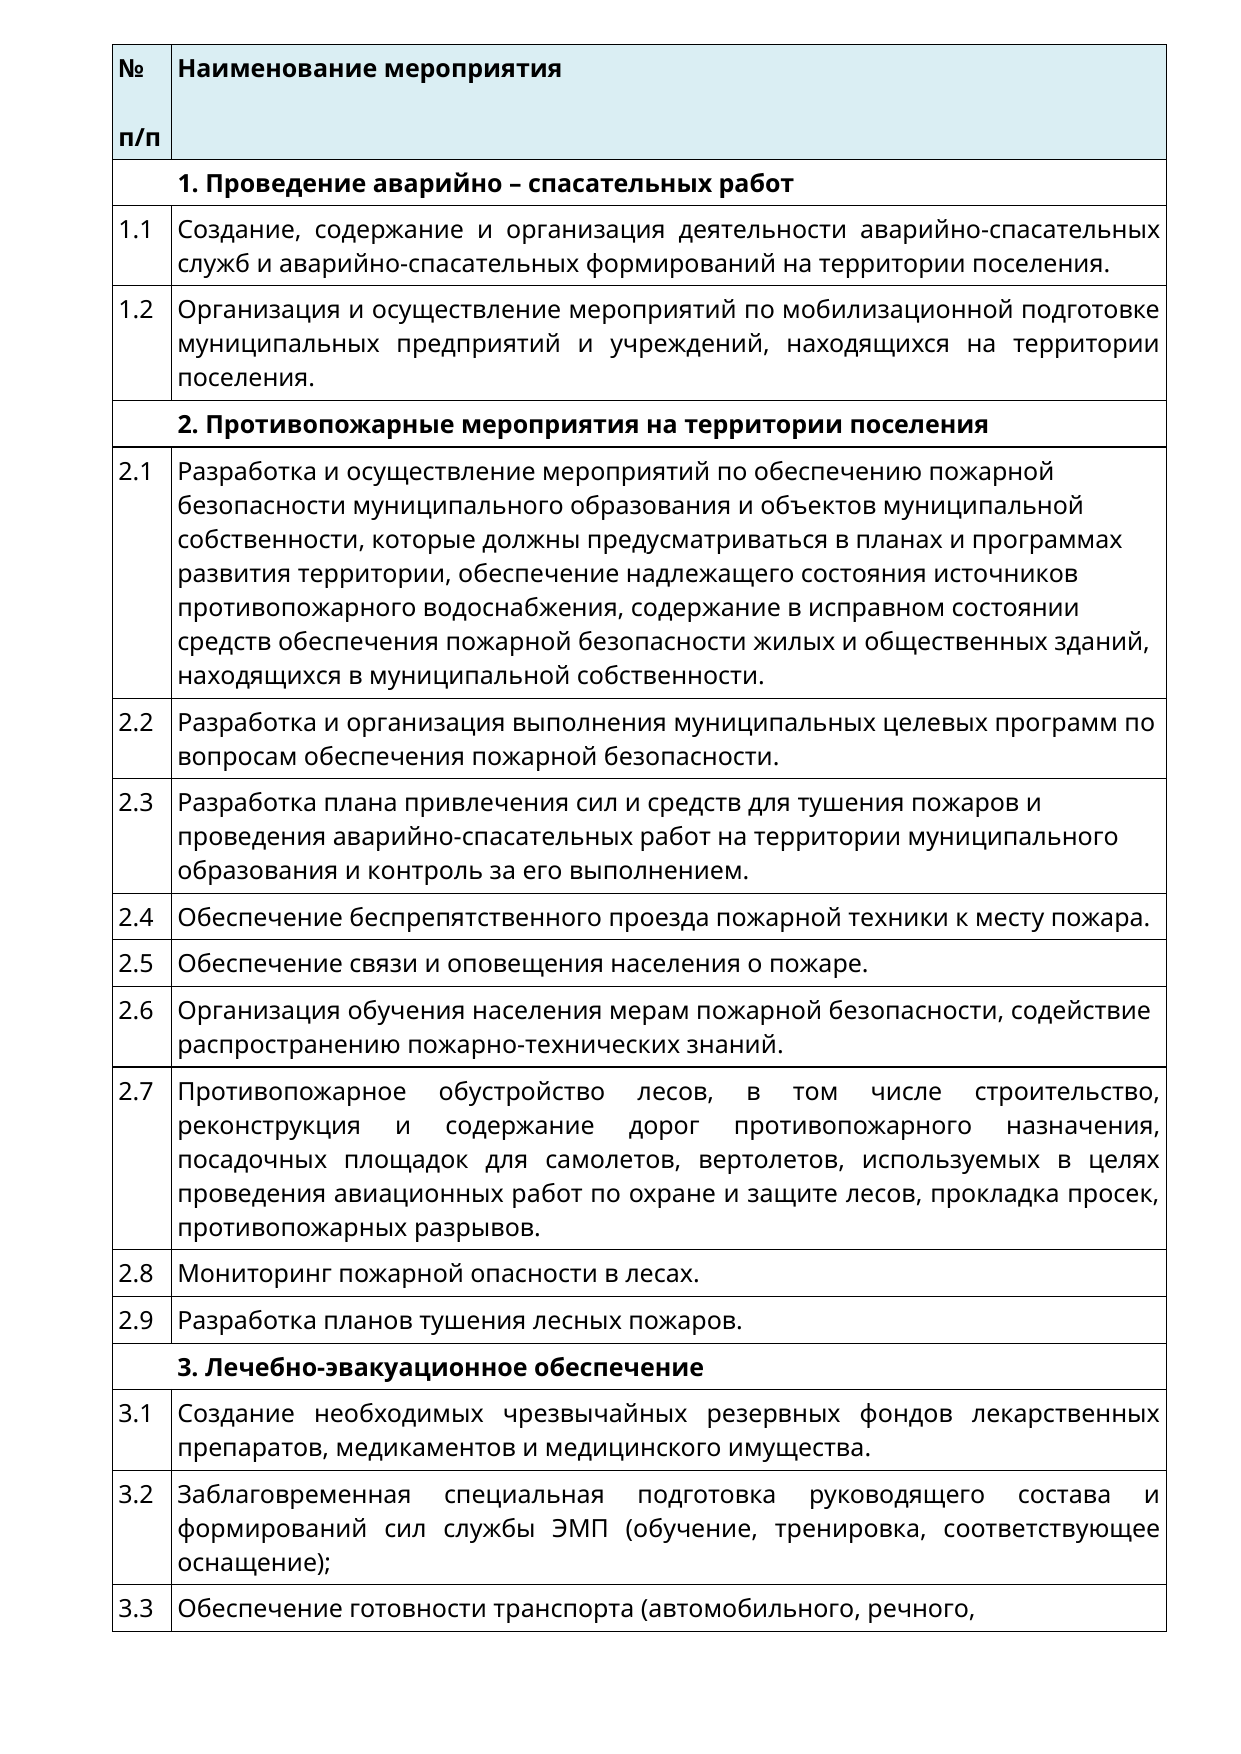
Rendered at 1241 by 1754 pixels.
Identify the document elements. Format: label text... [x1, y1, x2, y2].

table_cell 2.5 [113, 940, 171, 986]
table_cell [172, 1585, 1166, 1631]
table_cell Обеспечение беспрепятственного проезда пожарной техники к месту пожара. [172, 894, 1166, 939]
table_header № п/п [113, 45, 171, 159]
table_cell Обеспечение связи и оповещения населения о пожаре. [172, 940, 1166, 986]
table_cell Разработка планов тушения лесных пожаров. [172, 1297, 1166, 1342]
table_cell 2.1 [113, 448, 171, 697]
table_cell 2.7 [113, 1068, 171, 1249]
table_cell Организация и осуществление мероприятий по мобилизационной подготовке муниципальных предприятий и учреждений, находящихся на территории поселения. [172, 286, 1166, 400]
table_cell 1.2 [113, 286, 171, 400]
table_cell 3.2 [113, 1471, 171, 1584]
table_cell Противопожарное обустройство лесов, в том числе строительство, реконструкция и содержание дорог противопожарного назначения, посадочных площадок для самолетов, вертолетов, используемых в целях проведения авиационных работ по охране и защите лесов, прокладка просек, противопожарных разрывов. [172, 1068, 1166, 1249]
table_cell 3. Лечебно-эвакуационное обеспечение [171, 1344, 880, 1389]
table_cell 2.9 [113, 1297, 171, 1342]
table_cell [113, 1344, 171, 1389]
table_cell Заблаговременная специальная подготовка руководящего состава и формирований сил службы ЭМП (обучение, тренировка, соответствующее оснащение); [172, 1471, 1166, 1584]
table_cell 2.4 [113, 894, 171, 939]
table_cell 2.3 [113, 779, 171, 893]
table_cell 1.1 [113, 206, 171, 285]
table_cell 2.6 [113, 987, 171, 1066]
table_cell [880, 1344, 1166, 1389]
table_cell Мониторинг пожарной опасности в лесах. [172, 1250, 1166, 1296]
table_cell 2.2 [113, 699, 171, 778]
table_cell Создание необходимых чрезвычайных резервных фондов лекарственных препаратов, медикаментов и медицинского имущества. [172, 1390, 1166, 1469]
table_cell 3.1 [113, 1390, 171, 1469]
table_cell 2.8 [113, 1250, 171, 1296]
table_header Наименование мероприятия [172, 45, 1166, 159]
table_cell 3.3 [113, 1585, 171, 1631]
table_cell 2. Противопожарные мероприятия на территории поселения [113, 401, 1166, 446]
table_cell 1. Проведение аварийно – спасательных работ [113, 160, 1166, 205]
table_cell Разработка плана привлечения сил и средств для тушения пожаров и проведения аварийно-спасательных работ на территории муниципального образования и контроль за его выполнением. [172, 779, 1166, 893]
table_cell Организация обучения населения мерам пожарной безопасности, содействие распространению пожарно-технических знаний. [172, 987, 1166, 1066]
table_cell Создание, содержание и организация деятельности аварийно-спасательных служб и аварийно-спасательных формирований на территории поселения. [172, 206, 1166, 285]
table_cell Разработка и организация выполнения муниципальных целевых программ по вопросам обеспечения пожарной безопасности. [172, 699, 1166, 778]
table_cell Разработка и осуществление мероприятий по обеспечению пожарной безопасности муниципального образования и объектов муниципальной собственности, которые должны предусматриваться в планах и программах развития территории, обеспечение надлежащего состояния источников противопожарного водоснабжения, содержание в исправном состоянии средств обеспечения пожарной безопасности жилых и общественных зданий, находящихся в муниципальной собственности. [172, 448, 1166, 697]
